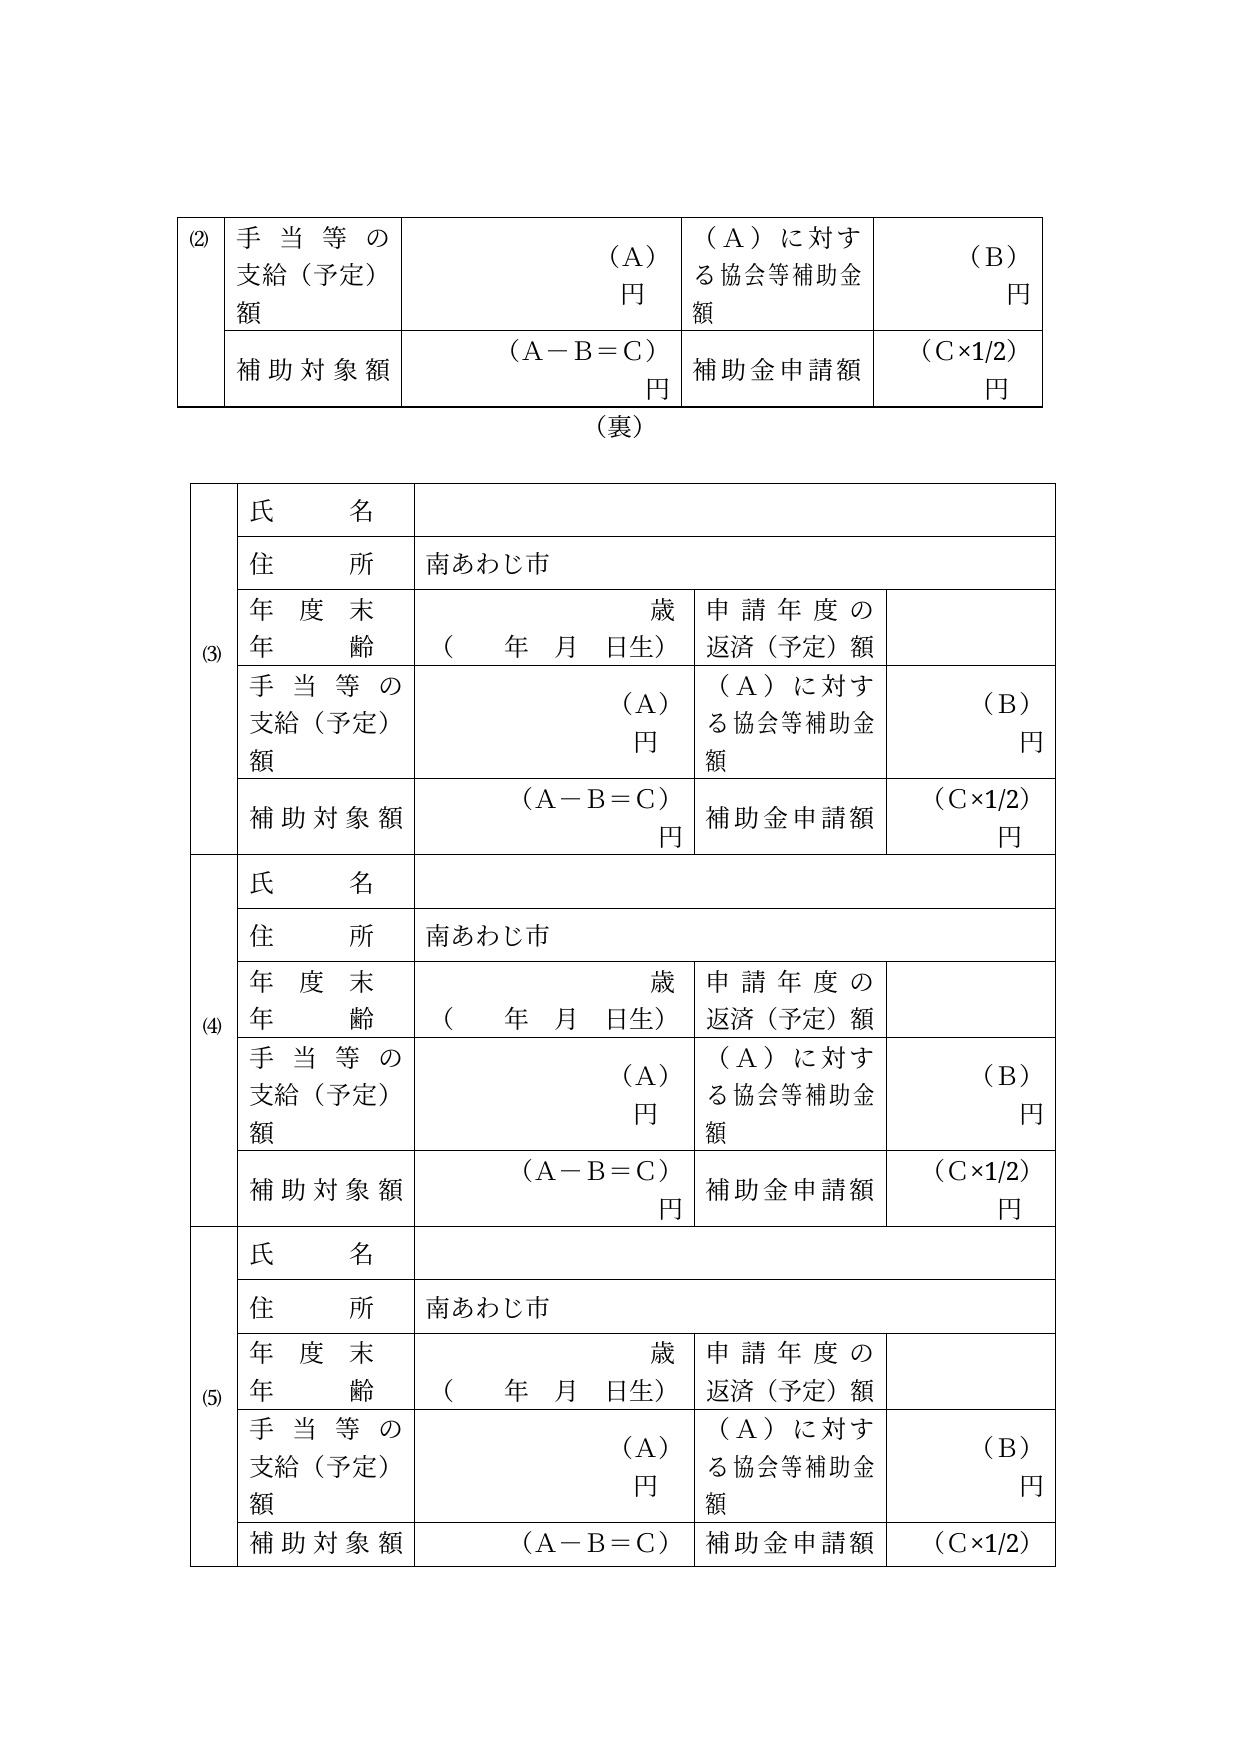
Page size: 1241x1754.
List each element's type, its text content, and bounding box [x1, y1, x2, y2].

text （裏） [177, 407, 1063, 445]
table_cell （Ｃ×1/2） 円 [887, 779, 1055, 854]
table_cell （Ｂ） 円 [887, 1038, 1055, 1150]
table_cell 南あわじ市 [415, 1280, 1055, 1332]
table_cell 補助金申請額 [695, 779, 886, 854]
table_cell 氏 名 [238, 1227, 414, 1279]
table_cell 住 所 [238, 537, 414, 589]
table_cell 補助金申請額 [682, 331, 873, 406]
table_cell 年 度 末 年 齢 [238, 590, 414, 665]
table_cell 補助対象額 [238, 1523, 414, 1566]
table_cell （Ａ－Ｂ＝Ｃ） 円 [402, 331, 681, 406]
table_cell 年 度 末 年 齢 [238, 1334, 414, 1408]
table_cell （Ａ）に対する協会等補助金額 [695, 666, 886, 778]
table_cell 手当等の 支給（予定）額 [238, 1410, 414, 1522]
table_cell （Ｃ×1/2） 円 [874, 331, 1042, 406]
table_header [415, 484, 1055, 536]
table_cell ⑷ [191, 855, 237, 1226]
table_cell 年 度 末 年 齢 [238, 962, 414, 1037]
table_cell 歳 （ 年 月 日生） [415, 1334, 694, 1408]
table_cell 補助対象額 [238, 1151, 414, 1226]
table_cell （Ｂ） 円 [874, 218, 1042, 330]
table_cell 補助金申請額 [695, 1523, 886, 1566]
table_cell 歳 （ 年 月 日生） [415, 590, 694, 665]
table_cell 南あわじ市 [415, 909, 1055, 961]
table_cell （Ａ）に対する協会等補助金額 [682, 218, 873, 330]
table_cell [415, 855, 1055, 907]
table_cell [415, 1227, 1055, 1279]
table_cell 歳 （ 年 月 日生） [415, 962, 694, 1037]
table_cell （Ａ－Ｂ＝Ｃ） 円 [415, 1523, 694, 1566]
table_cell （Ｃ×1/2） 円 [887, 1151, 1055, 1226]
table_cell （Ａ）に対する協会等補助金額 [695, 1410, 886, 1522]
table_cell ⑸ [191, 1227, 237, 1566]
table_cell [887, 1334, 1055, 1408]
table_cell [887, 962, 1055, 1037]
table_cell 氏 名 [238, 855, 414, 907]
table_cell （Ｂ） 円 [887, 1410, 1055, 1522]
table_cell （Ａ）に対する協会等補助金額 [695, 1038, 886, 1150]
table_cell （Ａ） 円 [415, 666, 694, 778]
table_cell （Ｂ） 円 [887, 666, 1055, 778]
table_cell 手当等の 支給（予定）額 [238, 1038, 414, 1150]
table_cell 申請年度の 返済（予定）額 [695, 1334, 886, 1408]
table_cell 申請年度の 返済（予定）額 [695, 962, 886, 1037]
table_cell 住 所 [238, 1280, 414, 1332]
table_cell 補助対象額 [238, 779, 414, 854]
table_cell （Ａ） 円 [402, 218, 681, 330]
table_cell （Ａ－Ｂ＝Ｃ） 円 [415, 779, 694, 854]
table_cell （Ａ） 円 [415, 1410, 694, 1522]
table_cell （Ａ） 円 [415, 1038, 694, 1150]
table_cell 申請年度の 返済（予定）額 [695, 590, 886, 665]
table_cell 住 所 [238, 909, 414, 961]
table_cell 補助対象額 [225, 331, 401, 406]
table_cell 補助金申請額 [695, 1151, 886, 1226]
table_cell [887, 590, 1055, 665]
table_cell 手当等の 支給（予定）額 [225, 218, 401, 330]
table_cell 南あわじ市 [415, 537, 1055, 589]
table_header ⑶ [191, 484, 237, 854]
table_header 氏 名 [238, 484, 414, 536]
table_cell （Ｃ×1/2） 円 [887, 1523, 1055, 1566]
table_cell （Ａ－Ｂ＝Ｃ） 円 [415, 1151, 694, 1226]
table_cell 手当等の 支給（予定）額 [238, 666, 414, 778]
